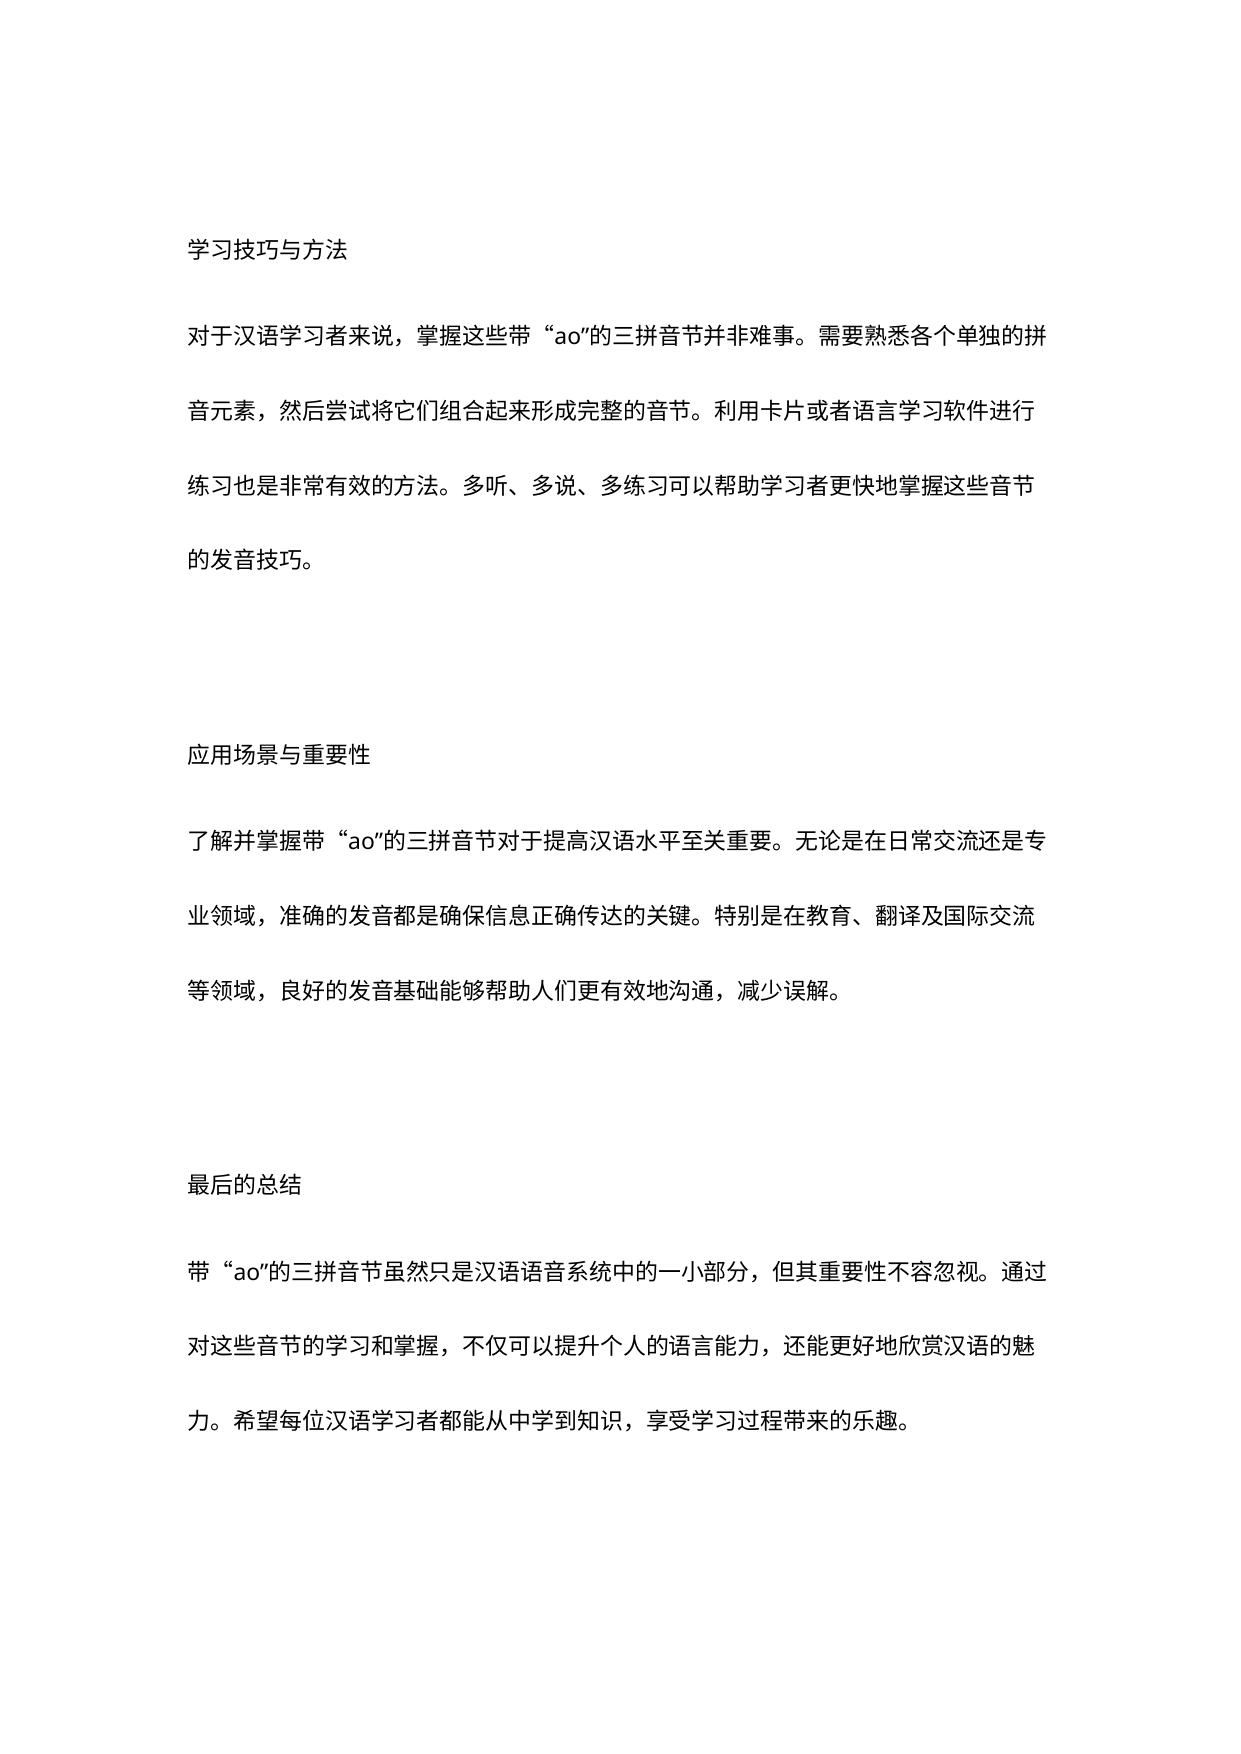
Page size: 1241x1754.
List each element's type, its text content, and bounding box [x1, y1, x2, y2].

text 了解并掌握带“ao”的三拼音节对于提高汉语水平至关重要。无论是在日常交流还是专业领域，准确的发音都是确保信息正确传达的关键。特别是在教育、翻译及国际交流等领域，良好的发音基础能够帮助人们更有效地沟通，减少误解。 [187, 807, 1053, 1022]
text 带“ao”的三拼音节虽然只是汉语语音系统中的一小部分，但其重要性不容忽视。通过对这些音节的学习和掌握，不仅可以提升个人的语言能力，还能更好地欣赏汉语的魅力。希望每位汉语学习者都能从中学到知识，享受学习过程带来的乐趣。 [187, 1237, 1053, 1452]
text 对于汉语学习者来说，掌握这些带“ao”的三拼音节并非难事。需要熟悉各个单独的拼音元素，然后尝试将它们组合起来形成完整的音节。利用卡片或者语言学习软件进行练习也是非常有效的方法。多听、多说、多练习可以帮助学习者更快地掌握这些音节的发音技巧。 [187, 302, 1053, 591]
text 应用场景与重要性 [187, 721, 1053, 786]
text 最后的总结 [187, 1151, 1053, 1216]
text 学习技巧与方法 [187, 216, 1053, 281]
